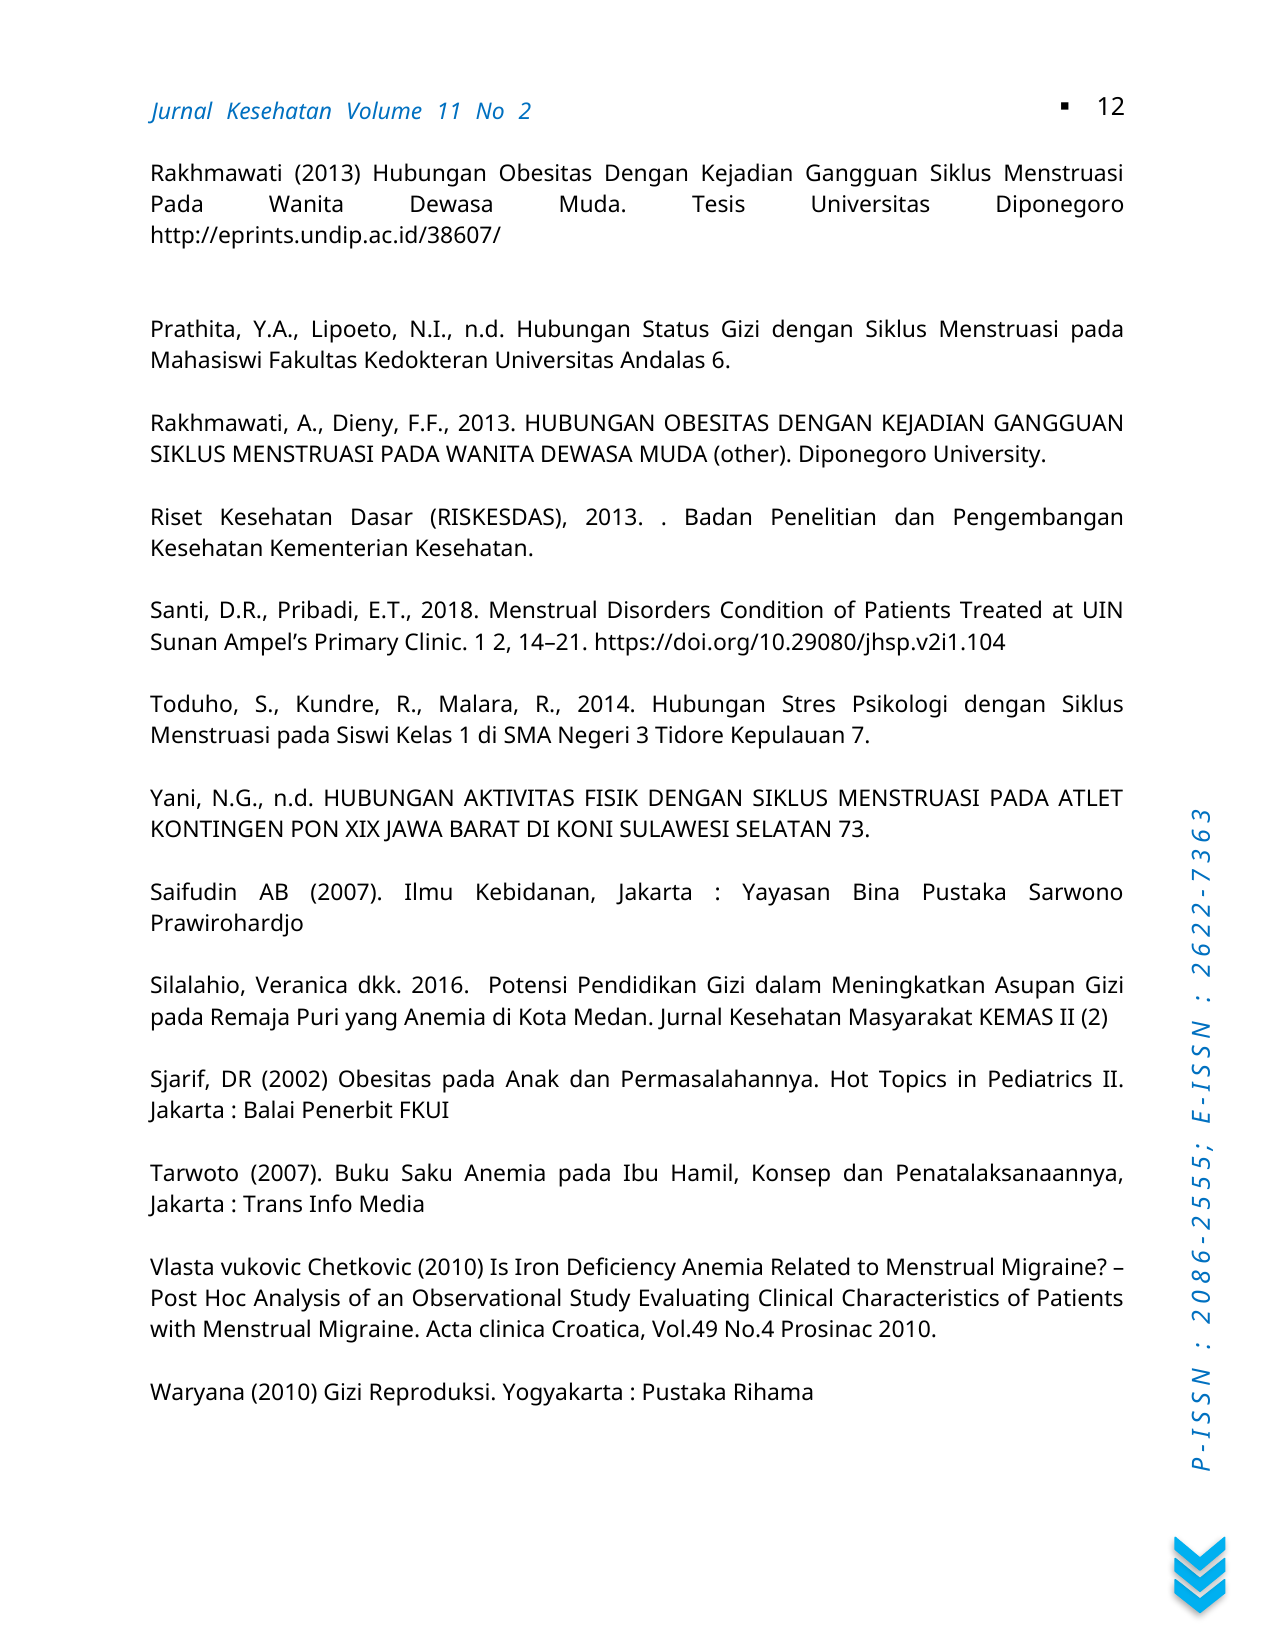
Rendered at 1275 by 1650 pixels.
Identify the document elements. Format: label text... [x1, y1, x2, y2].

text Sjarif, DR (2002) Obesitas pada Anak dan Permasalahannya. Hot Topics in Pediatrics II. Jakarta : Balai Penerbit FKUI [150, 1063, 1125, 1125]
text Prathita, Y.A., Lipoeto, N.I., n.d. Hubungan Status Gizi dengan Siklus Menstruasi pada Mahasiswi Fakultas Kedokteran Universitas Andalas 6. [150, 313, 1125, 375]
text Rakhmawati (2013) Hubungan Obesitas Dengan Kejadian Gangguan Siklus Menstruasi Pada Wanita Dewasa Muda. Tesis Universitas Diponegoro http://eprints.undip.ac.id/38607/ [150, 157, 1125, 250]
text Vlasta vukovic Chetkovic (2010) Is Iron Deficiency Anemia Related to Menstrual Migraine? – Post Hoc Analysis of an Observational Study Evaluating Clinical Characteristics of Patients with Menstrual Migraine. Acta clinica Croatica, Vol.49 No.4 Prosinac 2010. [150, 1250, 1125, 1344]
text Santi, D.R., Pribadi, E.T., 2018. Menstrual Disorders Condition of Patients Treated at UIN Sunan Ampel’s Primary Clinic. 1 2, 14–21. https://doi.org/10.29080/jhsp.v2i1.104 [150, 594, 1125, 657]
text Saifudin AB (2007). Ilmu Kebidanan, Jakarta : Yayasan Bina Pustaka Sarwono Prawirohardjo [150, 875, 1125, 938]
text Riset Kesehatan Dasar (RISKESDAS), 2013. . Badan Penelitian dan Pengembangan Kesehatan Kementerian Kesehatan. [150, 500, 1125, 563]
text Toduho, S., Kundre, R., Malara, R., 2014. Hubungan Stres Psikologi dengan Siklus Menstruasi pada Siswi Kelas 1 di SMA Negeri 3 Tidore Kepulauan 7. [150, 688, 1125, 750]
text Rakhmawati, A., Dieny, F.F., 2013. HUBUNGAN OBESITAS DENGAN KEJADIAN GANGGUAN SIKLUS MENSTRUASI PADA WANITA DEWASA MUDA (other). Diponegoro University. [150, 407, 1125, 469]
text Waryana (2010) Gizi Reproduksi. Yogyakarta : Pustaka Rihama [150, 1375, 1125, 1407]
text Tarwoto (2007). Buku Saku Anemia pada Ibu Hamil, Konsep dan Penatalaksanaannya, Jakarta : Trans Info Media [150, 1157, 1125, 1219]
text Yani, N.G., n.d. HUBUNGAN AKTIVITAS FISIK DENGAN SIKLUS MENSTRUASI PADA ATLET KONTINGEN PON XIX JAWA BARAT DI KONI SULAWESI SELATAN 73. [150, 782, 1125, 844]
text Silalahio, Veranica dkk. 2016. Potensi Pendidikan Gizi dalam Meningkatkan Asupan Gizi pada Remaja Puri yang Anemia di Kota Medan. Jurnal Kesehatan Masyarakat KEMAS II (2) [150, 969, 1125, 1032]
